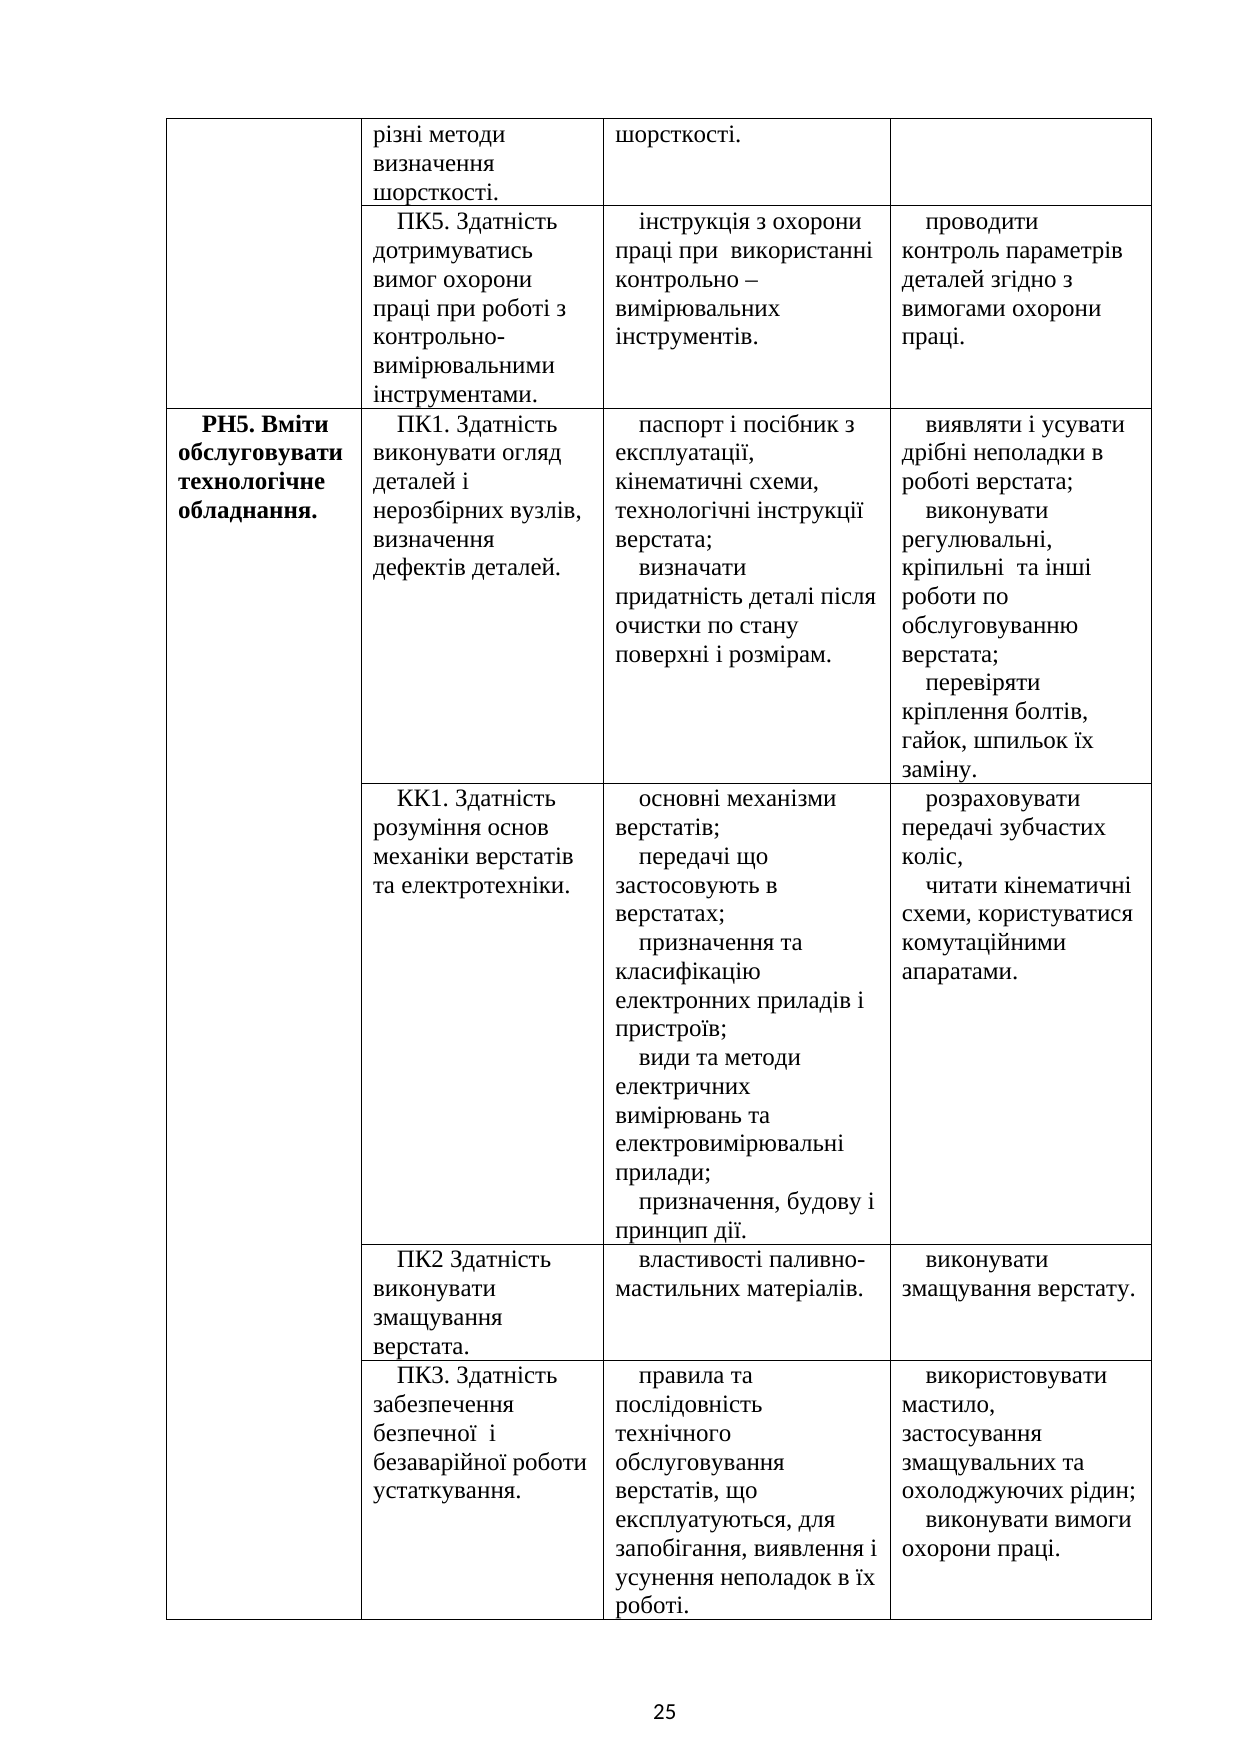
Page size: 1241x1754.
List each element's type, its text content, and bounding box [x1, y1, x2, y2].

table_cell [604, 119, 890, 205]
table_cell властивості паливно- мастильних матеріалів. [604, 1245, 890, 1359]
table_cell ПК2 Здатність виконувати змащування верстата. [362, 1245, 603, 1359]
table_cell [362, 119, 603, 205]
table_cell проводити контроль параметрів деталей згідно з вимогами охорони праці. [891, 206, 1151, 408]
table_cell ПК1. Здатність виконувати огляд деталей і нерозбірних вузлів, визначення дефектів деталей. [362, 409, 603, 782]
table_cell основні механізми верстатів; передачі що застосовують в верстатах; призначення та класифікацію електронних приладів і пристроїв; види та методи електричних вимірювань та електровимірювальні прилади; призначення, будову і принцип дії. [604, 784, 890, 1243]
table_cell розраховувати передачі зубчастих коліс, читати кінематичні схеми, користуватися комутаційними апаратами. [891, 784, 1151, 1243]
table_cell виявляти і усувати дрібні неполадки в роботі верстата; виконувати регулювальні, кріпильні та інші роботи по обслуговуванню верстата; перевіряти кріплення болтів, гайок, шпильок їх заміну. [891, 409, 1151, 782]
table_cell ПК3. Здатність забезпечення безпечної і безаварійної роботи устаткування. [362, 1361, 603, 1619]
table_cell виконувати змащування верстату. [891, 1245, 1151, 1359]
table_cell ПК5. Здатність дотримуватись вимог охорони праці при роботі з контрольно-вимірювальними інструментами. [362, 206, 603, 408]
table_cell інструкція з охорони праці при використанні контрольно –вимірювальних інструментів. [604, 206, 890, 408]
table_cell РН5. Вміти обслуговувати технологічне обладнання. [167, 409, 361, 1619]
table_cell правила та послідовність технічного обслуговування верстатів, що експлуатуються, для запобігання, виявлення і усунення неполадок в їх роботі. [604, 1361, 890, 1619]
table_cell КК1. Здатність розуміння основ механіки верстатів та електротехніки. [362, 784, 603, 1243]
table_cell паспорт і посібник з експлуатації, кінематичні схеми, технологічні інструкції верстата; визначати придатність деталі після очистки по стану поверхні і розмірам. [604, 409, 890, 782]
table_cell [891, 119, 1151, 205]
table_cell використовувати мастило, застосування змащувальних та охолоджуючих рідин; виконувати вимоги охорони праці. [891, 1361, 1151, 1619]
